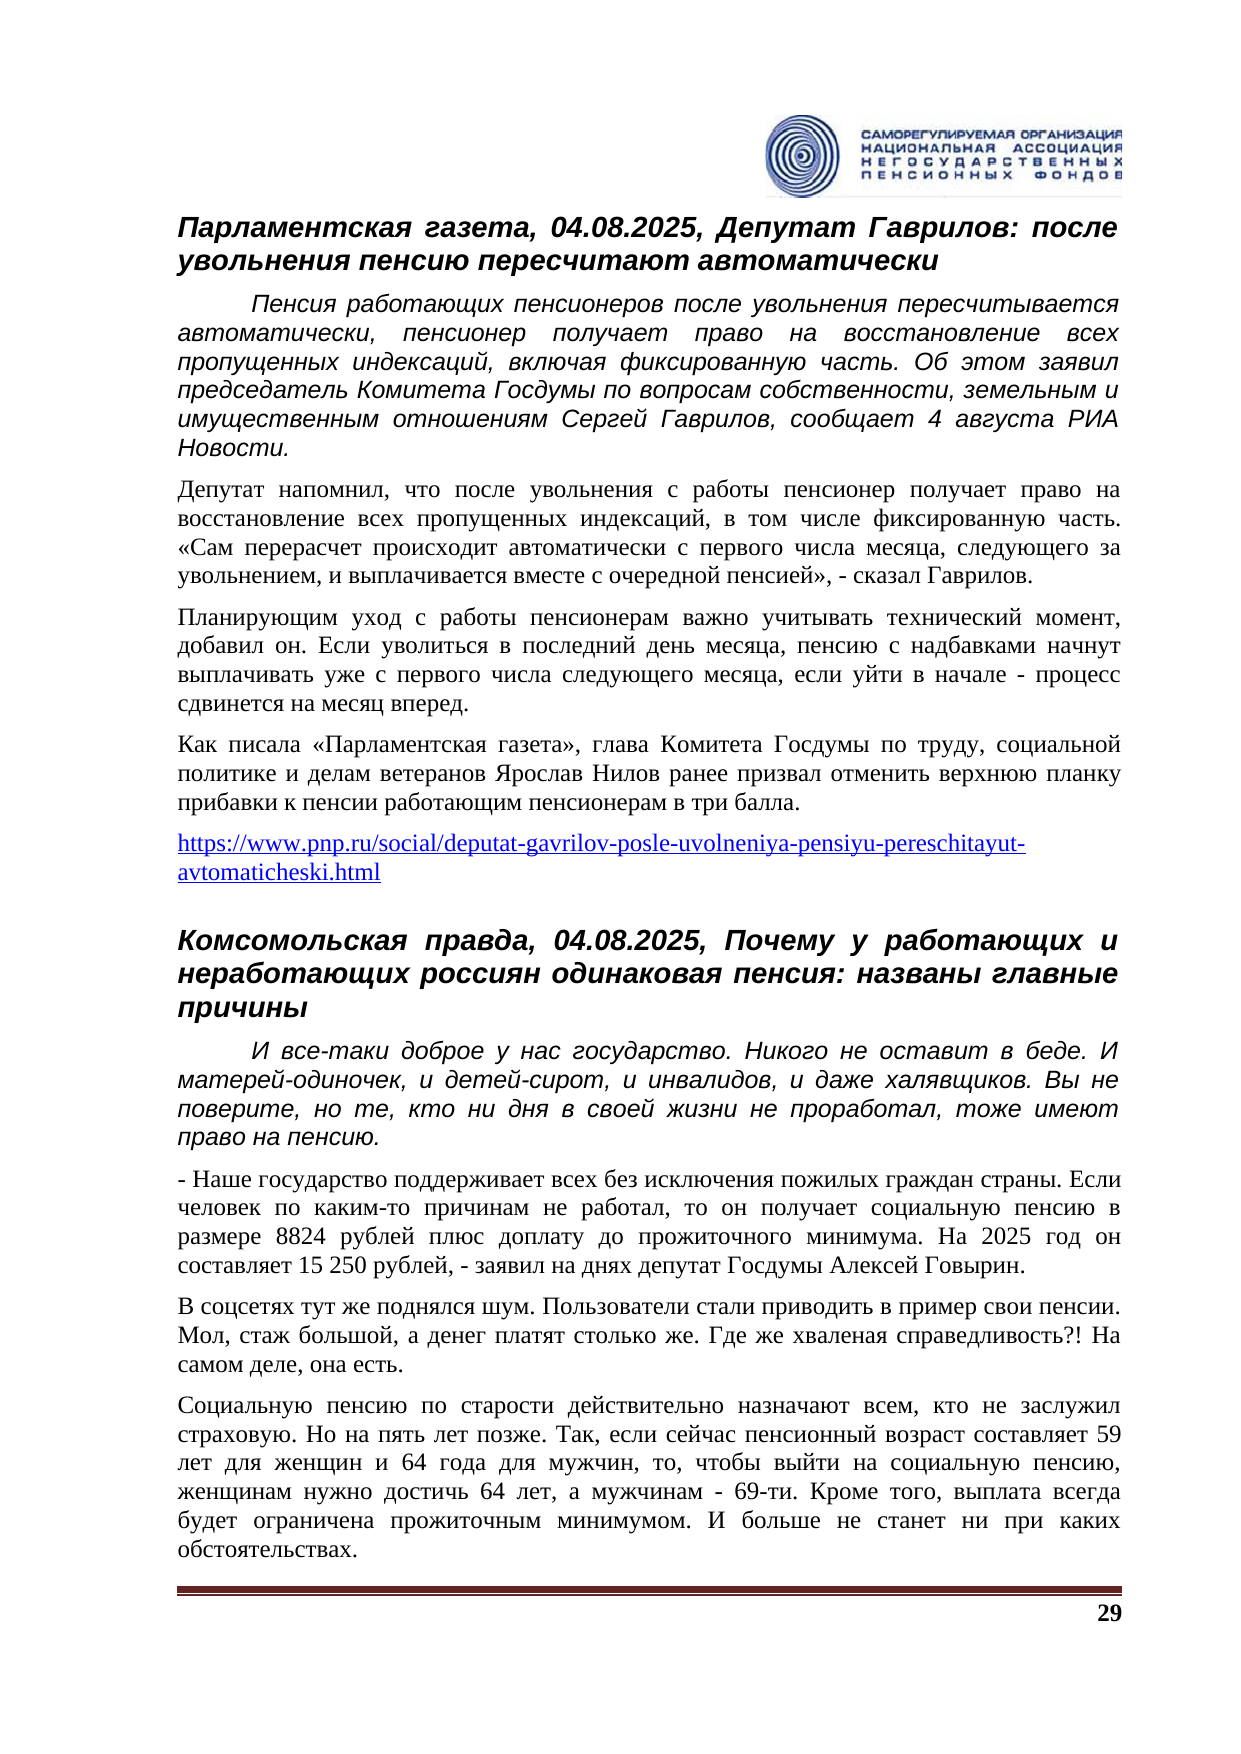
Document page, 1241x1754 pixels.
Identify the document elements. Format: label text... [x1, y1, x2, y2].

text https://www.pnp.ru/social/deputat-gavrilov-posle-uvolneniya-pensiyu-pereschitayut-avtomaticheski.html [177, 828, 1122, 886]
text Как писала «Парламентская газета», глава Комитета Госдумы по труду, социальной политике и делам ветеранов Ярослав Нилов ранее призвал отменить верхнюю планку прибавки к пенсии работающим пенсионерам в три балла. [177, 729, 1122, 816]
subtitle Парламентская газета, 04.08.2025, Депутат Гаврилов: после увольнения пенсию пересчитают автоматически [177, 210, 1122, 277]
picture [765, 115, 1123, 198]
text В соцсетях тут же поднялся шум. Пользователи стали приводить в пример свои пенсии. Мол, стаж большой, а денег платят столько же. Где же хваленая справедливость?! На самом деле, она есть. [177, 1291, 1122, 1377]
text Депутат напомнил, что после увольнения с работы пенсионер получает право на восстановление всех пропущенных индексаций, в том числе фиксированную часть. «Сам перерасчет происходит автоматически с первого числа месяца, следующего за увольнением, и выплачивается вместе с очередной пенсией», - сказал Гаврилов. [177, 474, 1122, 589]
subtitle И все-таки доброе у нас государство. Никого не оставит в беде. И матерей-одиночек, и детей-сирот, и инвалидов, и даже халявщиков. Вы не поверите, но те, кто ни дня в своей жизни не проработал, тоже имеют право на пенсию. [177, 1036, 1122, 1151]
text Планирующим уход с работы пенсионерам важно учитывать технический момент, добавил он. Если уволиться в последний день месяца, пенсию с надбавками начнут выплачивать уже с первого числа следующего месяца, если уйти в начале - процесс сдвинется на месяц вперед. [177, 602, 1122, 717]
subtitle Пенсия работающих пенсионеров после увольнения пересчитывается автоматически, пенсионер получает право на восстановление всех пропущенных индексаций, включая фиксированную часть. Об этом заявил председатель Комитета Госдумы по вопросам собственности, земельным и имущественным отношениям Сергей Гаврилов, сообщает 4 августа РИА Новости. [177, 289, 1122, 462]
text Социальную пенсию по старости действительно назначают всем, кто не заслужил страховую. Но на пять лет позже. Так, если сейчас пенсионный возраст составляет 59 лет для женщин и 64 года для мужчин, то, чтобы выйти на социальную пенсию, женщинам нужно достичь 64 лет, а мужчинам - 69-ти. Кроме того, выплата всегда будет ограничена прожиточным минимумом. И больше не станет ни при каких обстоятельствах. [177, 1390, 1122, 1562]
text - Наше государство поддерживает всех без исключения пожилых граждан страны. Если человек по каким-то причинам не работал, то он получает социальную пенсию в размере 8824 рублей плюс доплату до прожиточного минимума. На 2025 год он составляет 15 250 рублей, - заявил на днях депутат Госдумы Алексей Говырин. [177, 1164, 1122, 1279]
subtitle Комсомольская правда, 04.08.2025, Почему у работающих и неработающих россиян одинаковая пенсия: названы главные причины [177, 923, 1122, 1024]
